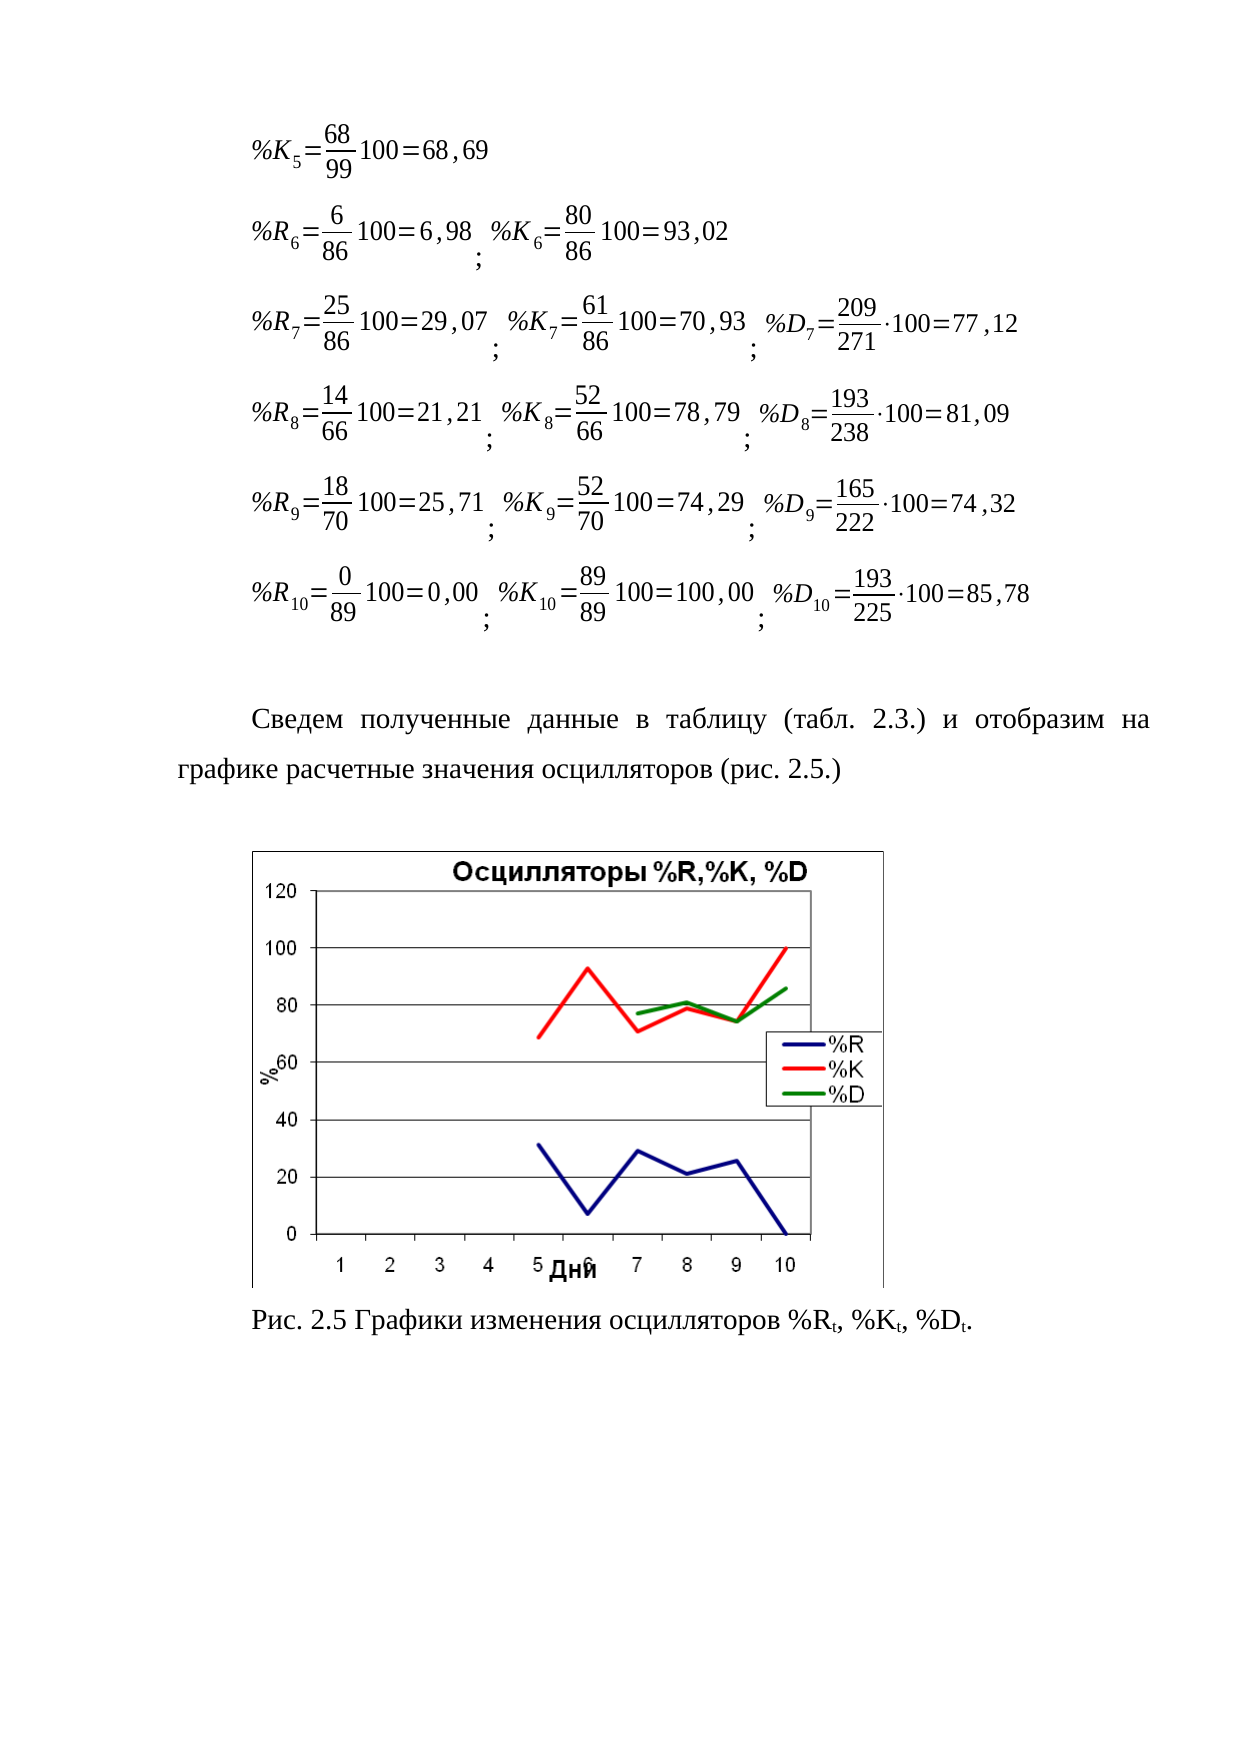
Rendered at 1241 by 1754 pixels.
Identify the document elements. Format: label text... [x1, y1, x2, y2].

text ; ; [177, 561, 1152, 634]
text Рис. 2.5 Графики изменения осцилляторов %Rt, %Kt, %Dt. [177, 1302, 1152, 1336]
text Сведем полученные данные в таблицу (табл. 2.3.) и отобразим на графике расчетные значения осцилляторов (рис. 2.5.) [177, 701, 1152, 785]
text ; ; [177, 290, 1152, 363]
text ; ; [177, 470, 1152, 544]
text ; [177, 200, 1152, 273]
picture [251, 851, 884, 1288]
text ; ; [177, 380, 1152, 453]
